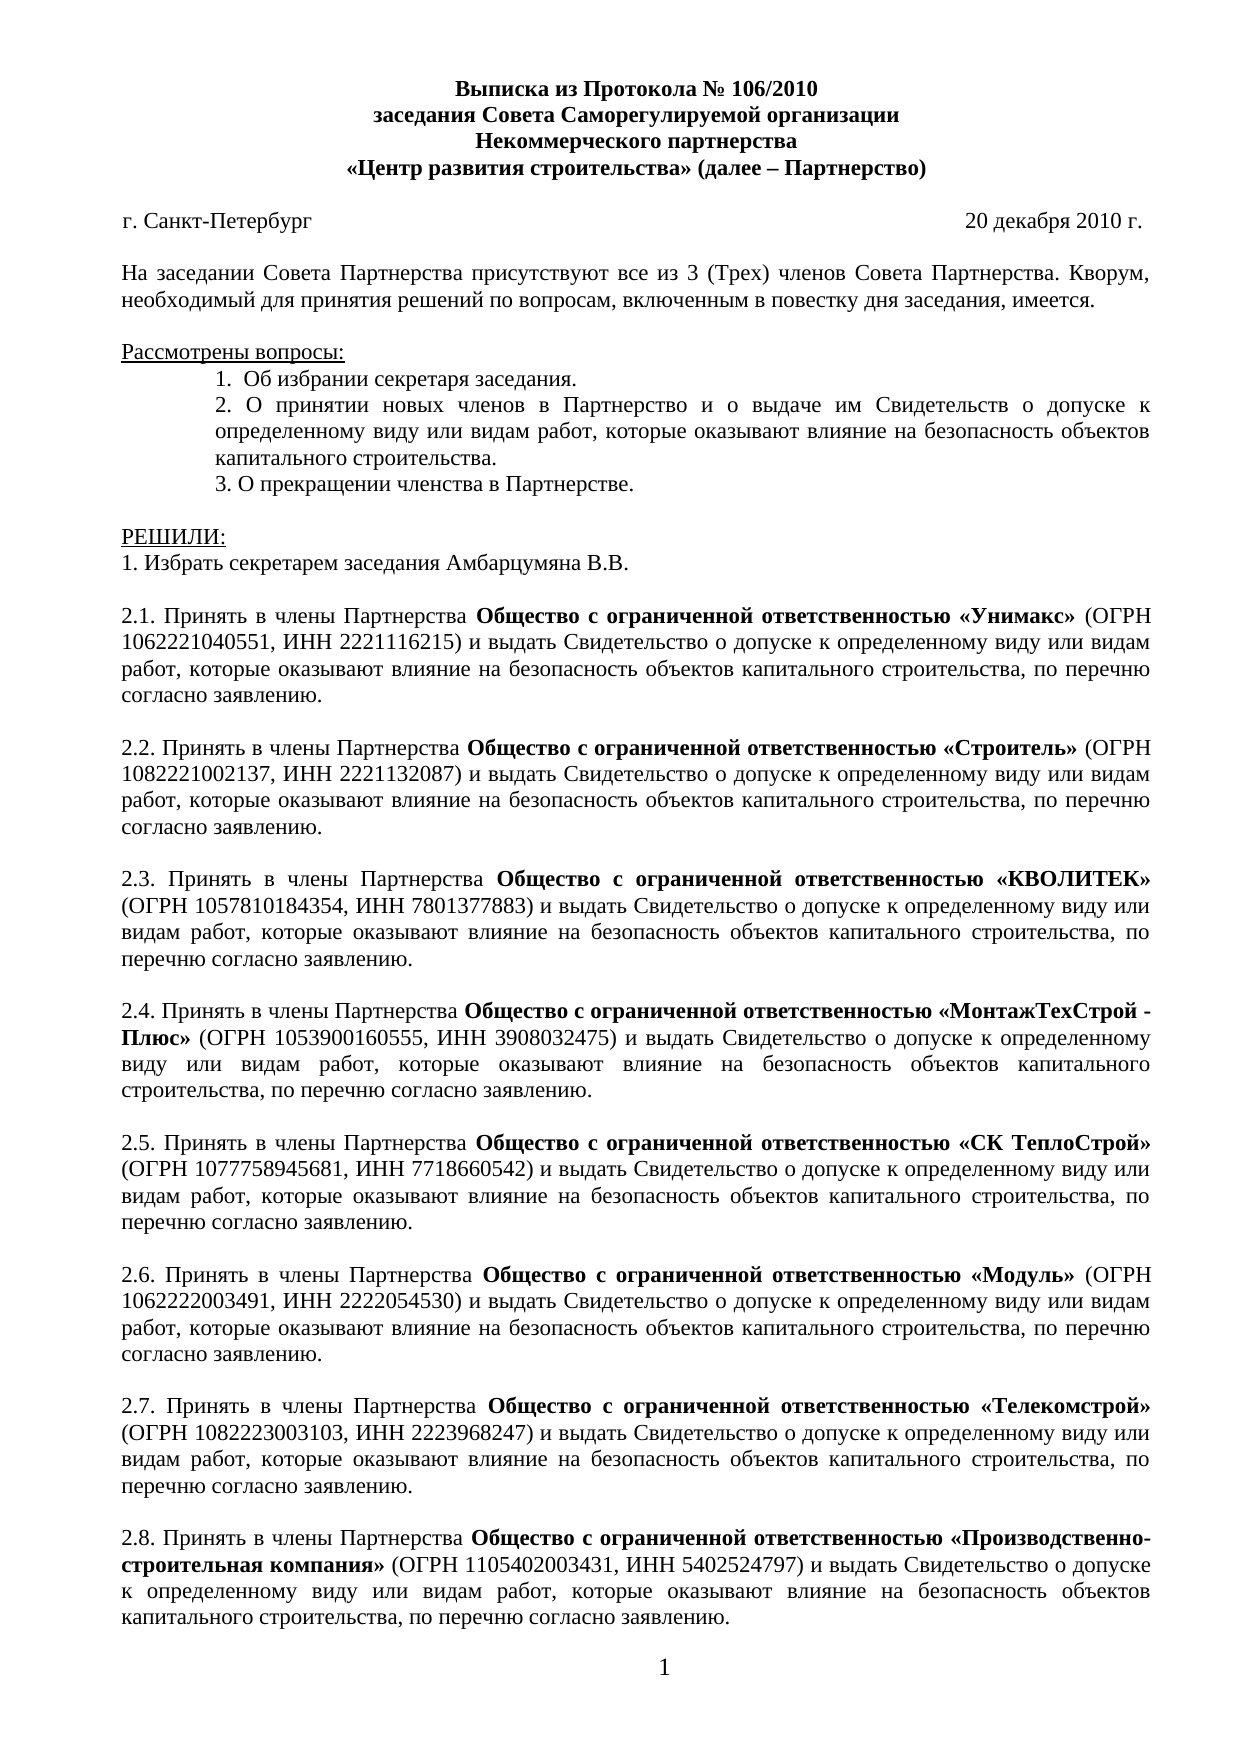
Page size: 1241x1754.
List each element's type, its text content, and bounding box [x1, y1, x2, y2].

text 2.1. Принять в члены Партнерства Общество с ограниченной ответственностью «Унимакс» (ОГРН 1062221040551, ИНН 2221116215) и выдать Свидетельство о допуске к определенному виду или видам работ, которые оказывают влияние на безопасность объектов капитального строительства, по перечню согласно заявлению. [121, 602, 1152, 707]
text 2.5. Принять в члены Партнерства Общество с ограниченной ответственностью «СК ТеплоСтрой» (ОГРН 1077758945681, ИНН 7718660542) и выдать Свидетельство о допуске к определенному виду или видам работ, которые оказывают влияние на безопасность объектов капитального строительства, по перечню согласно заявлению. [121, 1129, 1152, 1234]
text «Центр развития строительства» (далее – Партнерство) [121, 154, 1152, 180]
text 1. Избрать секретарем заседания Амбарцумяна В.В. [121, 549, 1152, 576]
text Рассмотрены вопросы: [121, 338, 1152, 365]
text заседания Совета Саморегулируемой организации [121, 101, 1152, 128]
text Некоммерческого партнерства [121, 128, 1152, 154]
text 2.7. Принять в члены Партнерства Общество с ограниченной ответственностью «Телекомстрой» (ОГРН 1082223003103, ИНН 2223968247) и выдать Свидетельство о допуске к определенному виду или видам работ, которые оказывают влияние на безопасность объектов капитального строительства, по перечню согласно заявлению. [121, 1393, 1152, 1498]
text 2.6. Принять в члены Партнерства Общество с ограниченной ответственностью «Модуль» (ОГРН 1062222003491, ИНН 2222054530) и выдать Свидетельство о допуске к определенному виду или видам работ, которые оказывают влияние на безопасность объектов капитального строительства, по перечню согласно заявлению. [121, 1261, 1152, 1366]
table_header 20 декабря 2010 г. [633, 207, 1154, 233]
text 2.3. Принять в члены Партнерства Общество с ограниченной ответственностью «КВОЛИТЕК» (ОГРН 1057810184354, ИНН 7801377883) и выдать Свидетельство о допуске к определенному виду или видам работ, которые оказывают влияние на безопасность объектов капитального строительства, по перечню согласно заявлению. [121, 866, 1152, 971]
text На заседании Совета Партнерства присутствуют все из 3 (Трех) членов Совета Партнерства. Кворум, необходимый для принятия решений по вопросам, включенным в повестку дня заседания, имеется. [121, 259, 1152, 312]
text 2.2. Принять в члены Партнерства Общество с ограниченной ответственностью «Строитель» (ОГРН 1082221002137, ИНН 2221132087) и выдать Свидетельство о допуске к определенному виду или видам работ, которые оказывают влияние на безопасность объектов капитального строительства, по перечню согласно заявлению. [121, 734, 1152, 839]
text 2. О принятии новых членов в Партнерство и о выдаче им Свидетельств о допуске к определенному виду или видам работ, которые оказывают влияние на безопасность объектов капитального строительства. [215, 391, 1152, 470]
text 2.8. Принять в члены Партнерства Общество с ограниченной ответственностью «Производственно-строительная компания» (ОГРН 1105402003431, ИНН 5402524797) и выдать Свидетельство о допуске к определенному виду или видам работ, которые оказывают влияние на безопасность объектов капитального строительства, по перечню согласно заявлению. [121, 1524, 1152, 1630]
text РЕШИЛИ: [121, 523, 1152, 549]
text 2.4. Принять в члены Партнерства Общество с ограниченной ответственностью «МонтажТехСтрой - Плюс» (ОГРН 1053900160555, ИНН 3908032475) и выдать Свидетельство о допуске к определенному виду или видам работ, которые оказывают влияние на безопасность объектов капитального строительства, по перечню согласно заявлению. [121, 997, 1152, 1103]
text 1. Об избрании секретаря заседания. [215, 365, 1152, 391]
text Выписка из Протокола № 106/2010 [121, 75, 1152, 101]
table_header г. Санкт-Петербург [111, 207, 632, 233]
text 3. О прекращении членства в Партнерстве. [215, 470, 1152, 497]
